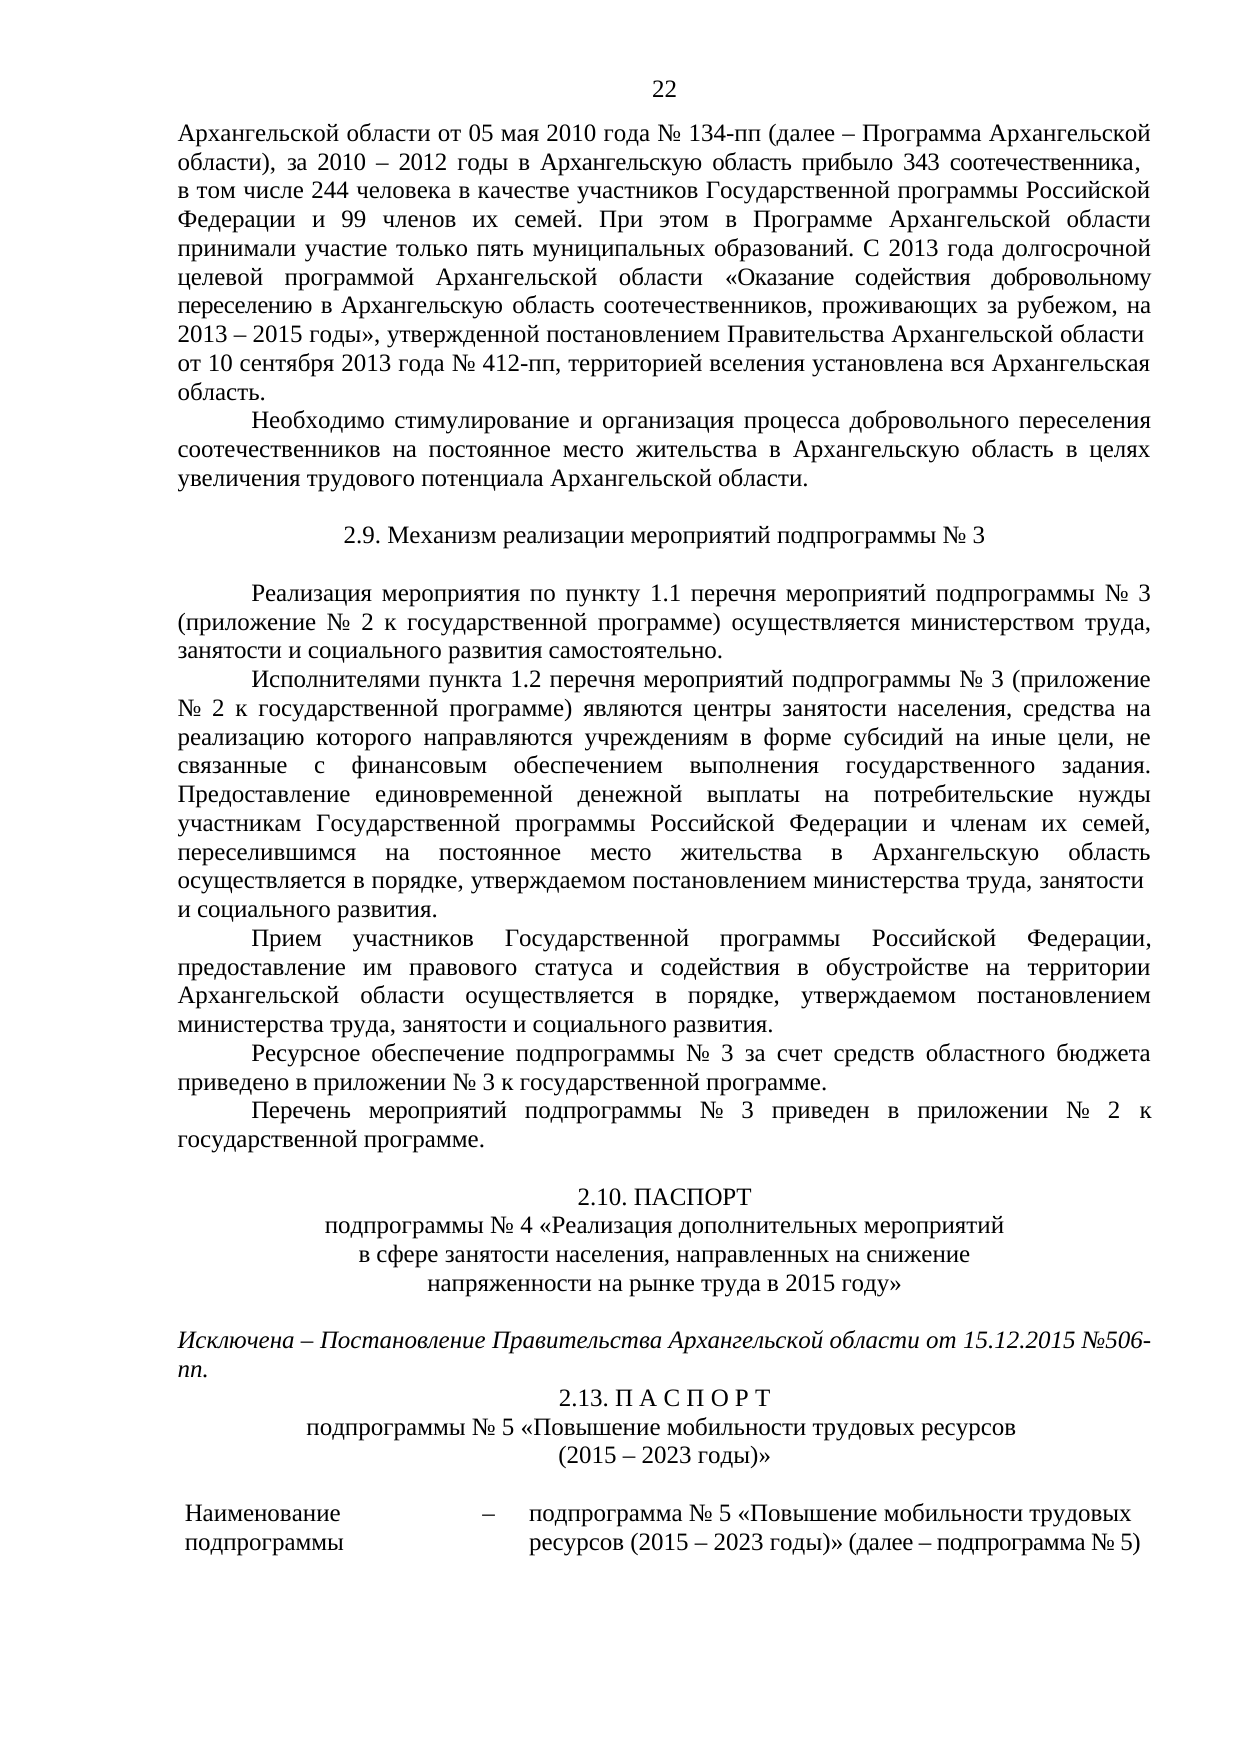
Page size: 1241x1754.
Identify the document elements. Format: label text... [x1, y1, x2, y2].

text Перечень мероприятий подпрограммы № 3 приведен в приложении № 2 к государственной программе. [177, 1096, 1152, 1153]
text 2.9. Механизм реализации мероприятий подпрограммы № 3 [177, 521, 1152, 549]
text Исполнителями пункта 1.2 перечня мероприятий подпрограммы № 3 (приложение № 2 к государственной программе) являются центры занятости населения, средства на реализацию которого направляются учреждениям в форме субсидий на иные цели, не связанные с финансовым обеспечением выполнения государственного задания. Предоставление единовременной денежной выплаты на потребительские нужды участникам Государственной программы Российской Федерации и членам их семей, переселившимся на постоянное место жительства в Архангельскую область осуществляется в порядке, утверждаемом постановлением министерства труда, занятости и социального развития. [177, 664, 1152, 923]
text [177, 118, 1152, 406]
text Необходимо стимулирование и организация процесса добровольного переселения соотечественников на постоянное место жительства в Архангельскую область в целях увеличения трудового потенциала Архангельской области. [177, 406, 1152, 492]
text Реализация мероприятия по пункту 1.1 перечня мероприятий подпрограммы № 3 (приложение № 2 к государственной программе) осуществляется министерством труда, занятости и социального развития самостоятельно. [177, 578, 1152, 664]
text 2.13. П А С П О Р Т [177, 1383, 1152, 1412]
text Ресурсное обеспечение подпрограммы № 3 за счет средств областного бюджета приведено в приложении № 3 к государственной программе. [177, 1038, 1152, 1096]
text Исключена – Постановление Правительства Архангельской области от 15.12.2015 №506-пп. [177, 1326, 1152, 1383]
table_header – [461, 1498, 516, 1584]
text напряженности на рынке труда в 2015 году» [177, 1268, 1152, 1297]
table_header Наименование подпрограммы [177, 1498, 461, 1584]
text 2.10. ПАСПОРТ [177, 1182, 1152, 1211]
text в сфере занятости населения, направленных на снижение [177, 1239, 1152, 1268]
table_header подпрограмма № 5 «Повышение мобильности трудовых ресурсов (2015 – 2023 годы)» (далее – подпрограмма № 5) [516, 1498, 1152, 1584]
text подпрограммы № 5 «Повышение мобильности трудовых ресурсов (2015 – 2023 годы)» [177, 1412, 1152, 1469]
text подпрограммы № 4 «Реализация дополнительных мероприятий [177, 1211, 1152, 1239]
text Прием участников Государственной программы Российской Федерации, предоставление им правового статуса и содействия в обустройстве на территории Архангельской области осуществляется в порядке, утверждаемом постановлением министерства труда, занятости и социального развития. [177, 923, 1152, 1038]
